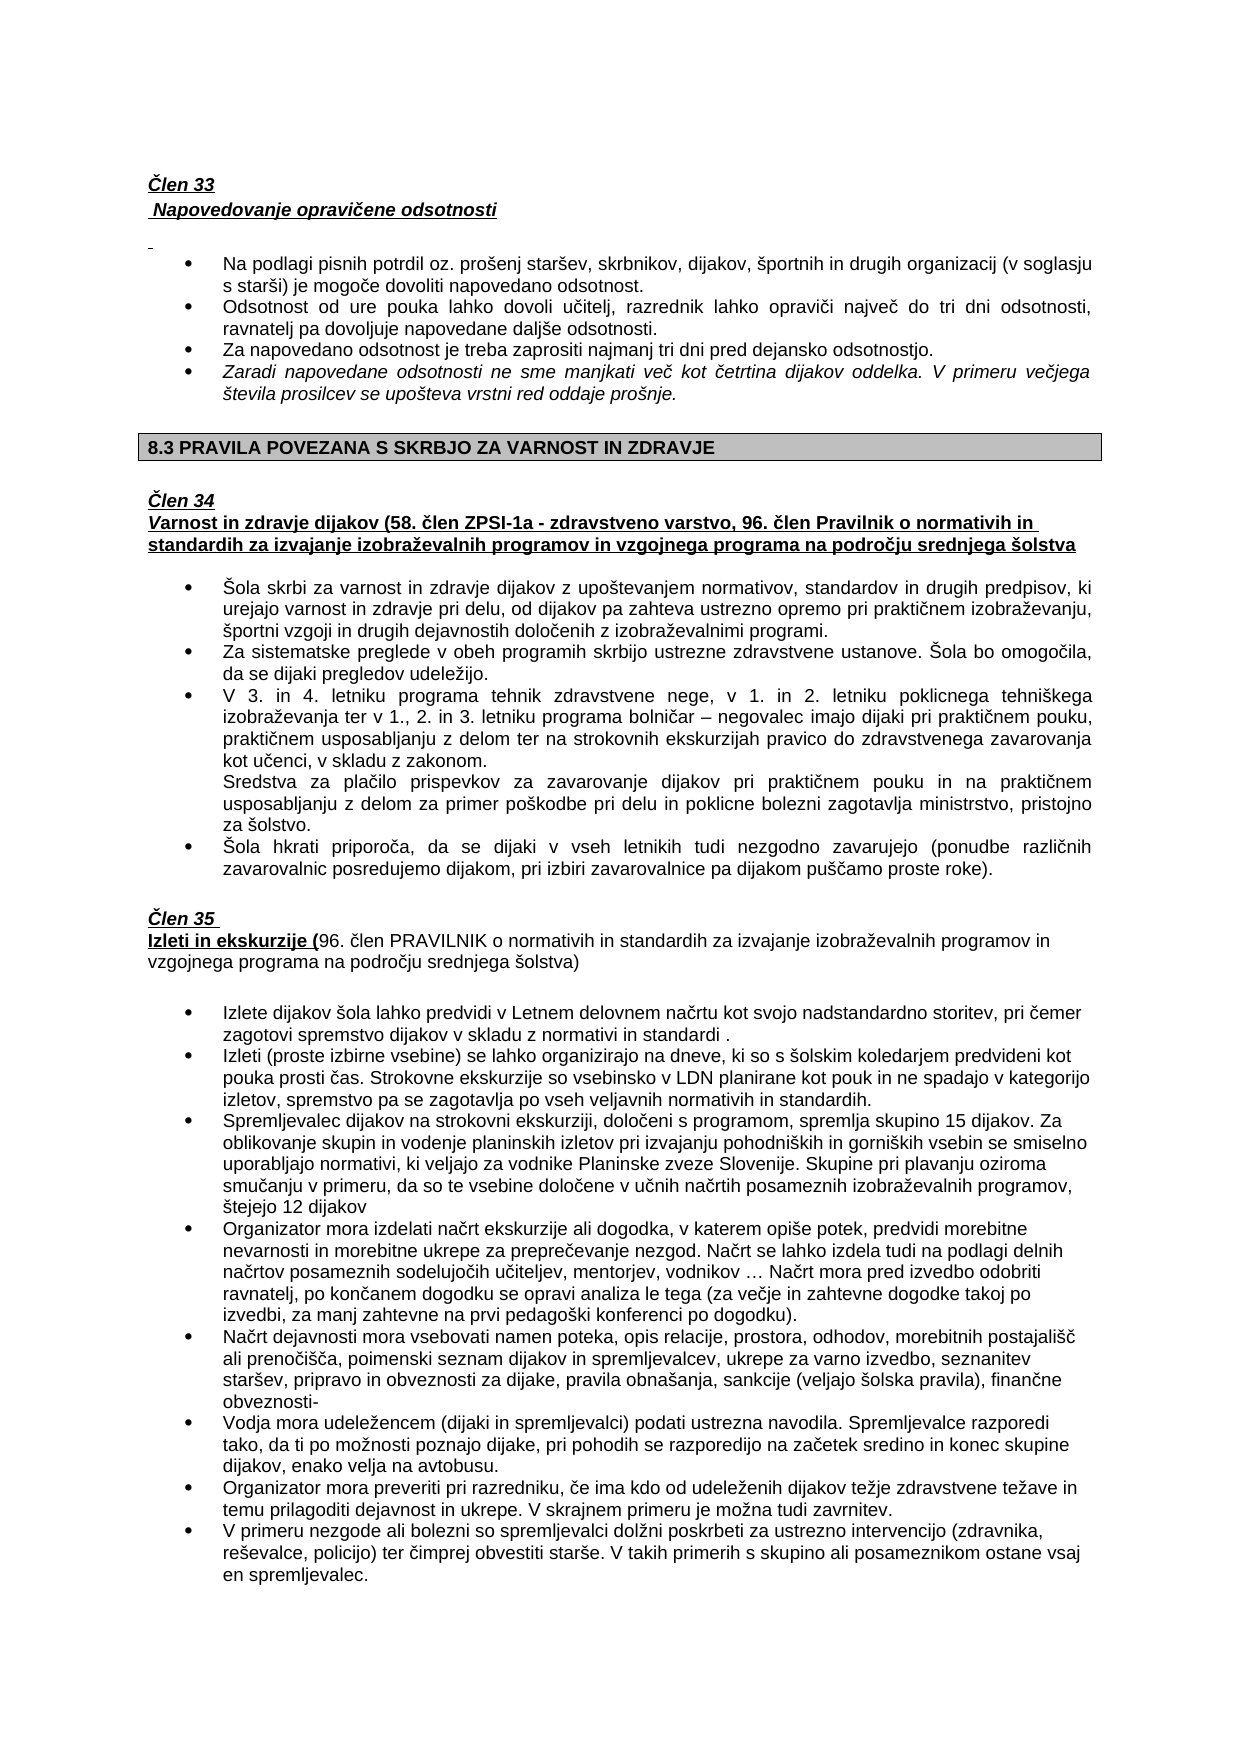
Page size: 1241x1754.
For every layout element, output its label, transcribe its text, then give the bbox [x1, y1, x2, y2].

list Organizator mora izdelati načrt ekskurzije ali dogodka, v katerem opiše potek, predvidi morebitne nevarnosti in morebitne ukrepe za preprečevanje nezgod. Načrt se lahko izdela tudi na podlagi delnih načrtov posameznih sodelujočih učiteljev, mentorjev, vodnikov … Načrt mora pred izvedbo odobriti ravnatelj, po končanem dogodku se opravi analiza le tega (za večje in zahtevne dogodke takoj po izvedbi, za manj zahtevne na prvi pedagoški konferenci po dogodku). [185, 1305, 1093, 1413]
list Šola hkrati priporoča, da se dijaki v vseh letnikih tudi nezgodno zavarujejo (ponudbe različnih zavarovalnic posredujemo dijakom, pri izbiri zavarovalnice pa dijakom puščamo proste roke). [185, 836, 1093, 879]
list Načrt dejavnosti mora vsebovati namen poteka, opis relacije, prostora, odhodov, morebitnih postajališč ali prenočišča, poimenski seznam dijakov in spremljevalcev, ukrepe za varno izvedbo, seznanitev staršev, pripravo in obveznosti za dijake, pravila obnašanja, sankcije (veljajo šolska pravila), finančne obveznosti- [185, 1442, 1093, 1529]
text 8.3 PRAVILA POVEZANA S SKRBJO ZA VARNOST IN ZDRAVJE [139, 434, 1101, 460]
list Šola skrbi za varnost in zdravje dijakov z upoštevanjem normativov, standardov in drugih predpisov, ki urejajo varnost in zdravje pri delu, od dijakov pa zahteva ustrezno opremo pri praktičnem izobraževanju, športni vzgoji in drugih dejavnostih določenih z izobraževalnimi programi. [185, 577, 1093, 641]
text Napovedovanje opravičene odsotnosti [148, 199, 1093, 221]
list V 4. letniku programa tehnik zdravstvene nege, v 2. letniku poklicnega tehniškega izobraževanja ter v 1., 3. letniku programa bolničar – negovalec imajo dijaki pri praktičnem pouku, praktičnem usposabljanju z delom ter na strokovnih ekskurzijah pravico do zdravstvenega zavarovanja kot učenci, v skladu z zakonom. [185, 684, 1093, 771]
list Odsotnost od ure pouka lahko dovoli učitelj, razrednik lahko opraviči največ do tri dni odsotnosti, ravnatelj pa dovoljuje napovedane daljše odsotnosti. [185, 296, 1093, 339]
text Člen 33 [148, 173, 1093, 195]
list Za sistematske preglede v obeh programih skrbijo ustrezne zdravstvene ustanove. Šola bo omogočila, da se dijaki pregledov udeležijo. [185, 641, 1093, 684]
text Izleti in ekskurzije (96. člen PRAVILNIK o normativih in standardih za izvajanje izobraževalnih programov in vzgojnega programa na področju srednjega šolstva) [148, 929, 1093, 973]
list Izleti (proste izbirne vsebine) se lahko organizirajo na dneve, ki so s šolskim koledarjem predvideni kot pouka prosti čas. Strokovne ekskurzije so vsebinsko v LDN planirane kot pouk in ne spadajo v kategorijo izletov, spremstvo pa se zagotavlja po vseh veljavnih normativih in standardih. [185, 1074, 1093, 1139]
list Zaradi napovedane odsotnosti ne sme manjkati več kot četrtina dijakov oddelka. V primeru večjega števila prosilcev se upošteva vrstni red oddaje prošnje. [185, 361, 1093, 404]
text Sredstva za plačilo prispevkov za zavarovanje dijakov pri praktičnem pouku in na praktičnem usposabljanju z delom za primer poškodbe pri delu in poklicne bolezni zagotavlja ministrstvo, pristojno za šolstvo. [223, 771, 1093, 836]
list Na podlagi pisnih potrdil oz. prošenj staršev, skrbnikov, dijakov, športnih in drugih organizacij (v soglasju s starši) je mogoče dovoliti napovedano odsotnost. [185, 253, 1093, 296]
text Člen 35 [148, 908, 1093, 929]
text Varnost in zdravje dijakov (58. člen ZPSI-1a - zdravstveno varstvo, 96. člen Pravilnik o normativih in standardih za izvajanje izobraževalnih programov in vzgojnega programa na področju srednjega šolstva [148, 512, 1093, 555]
list Za napovedano odsotnost je treba zaprositi najmanj tri dni pred dejansko odsotnostjo. [185, 339, 1093, 361]
text Člen 34 [148, 490, 1093, 512]
list Spremljevalec dijakov na strokovni ekskurziji, določeni s programom, spremlja skupino 15 dijakov. Za oblikovanje skupin in vodenje planinskih izletov pri izvajanju pohodniških in gorniških vsebin se smiselno uporabljajo normativi, ki veljajo za vodnike Planinske zveze Slovenije. Skupine pri plavanju oziroma smučanju v primeru, da so te vsebine določene v učnih načrtih posameznih izobraževalnih programov, štejejo 12 dijakov [185, 1168, 1093, 1276]
list Izlete dijakov šola lahko predvidi v Letnem delovnem načrtu kot svojo nadstandardno storitev, pri čemer zagotovi spremstvo dijakov v skladu z normativi in standardi . [185, 1002, 1093, 1045]
